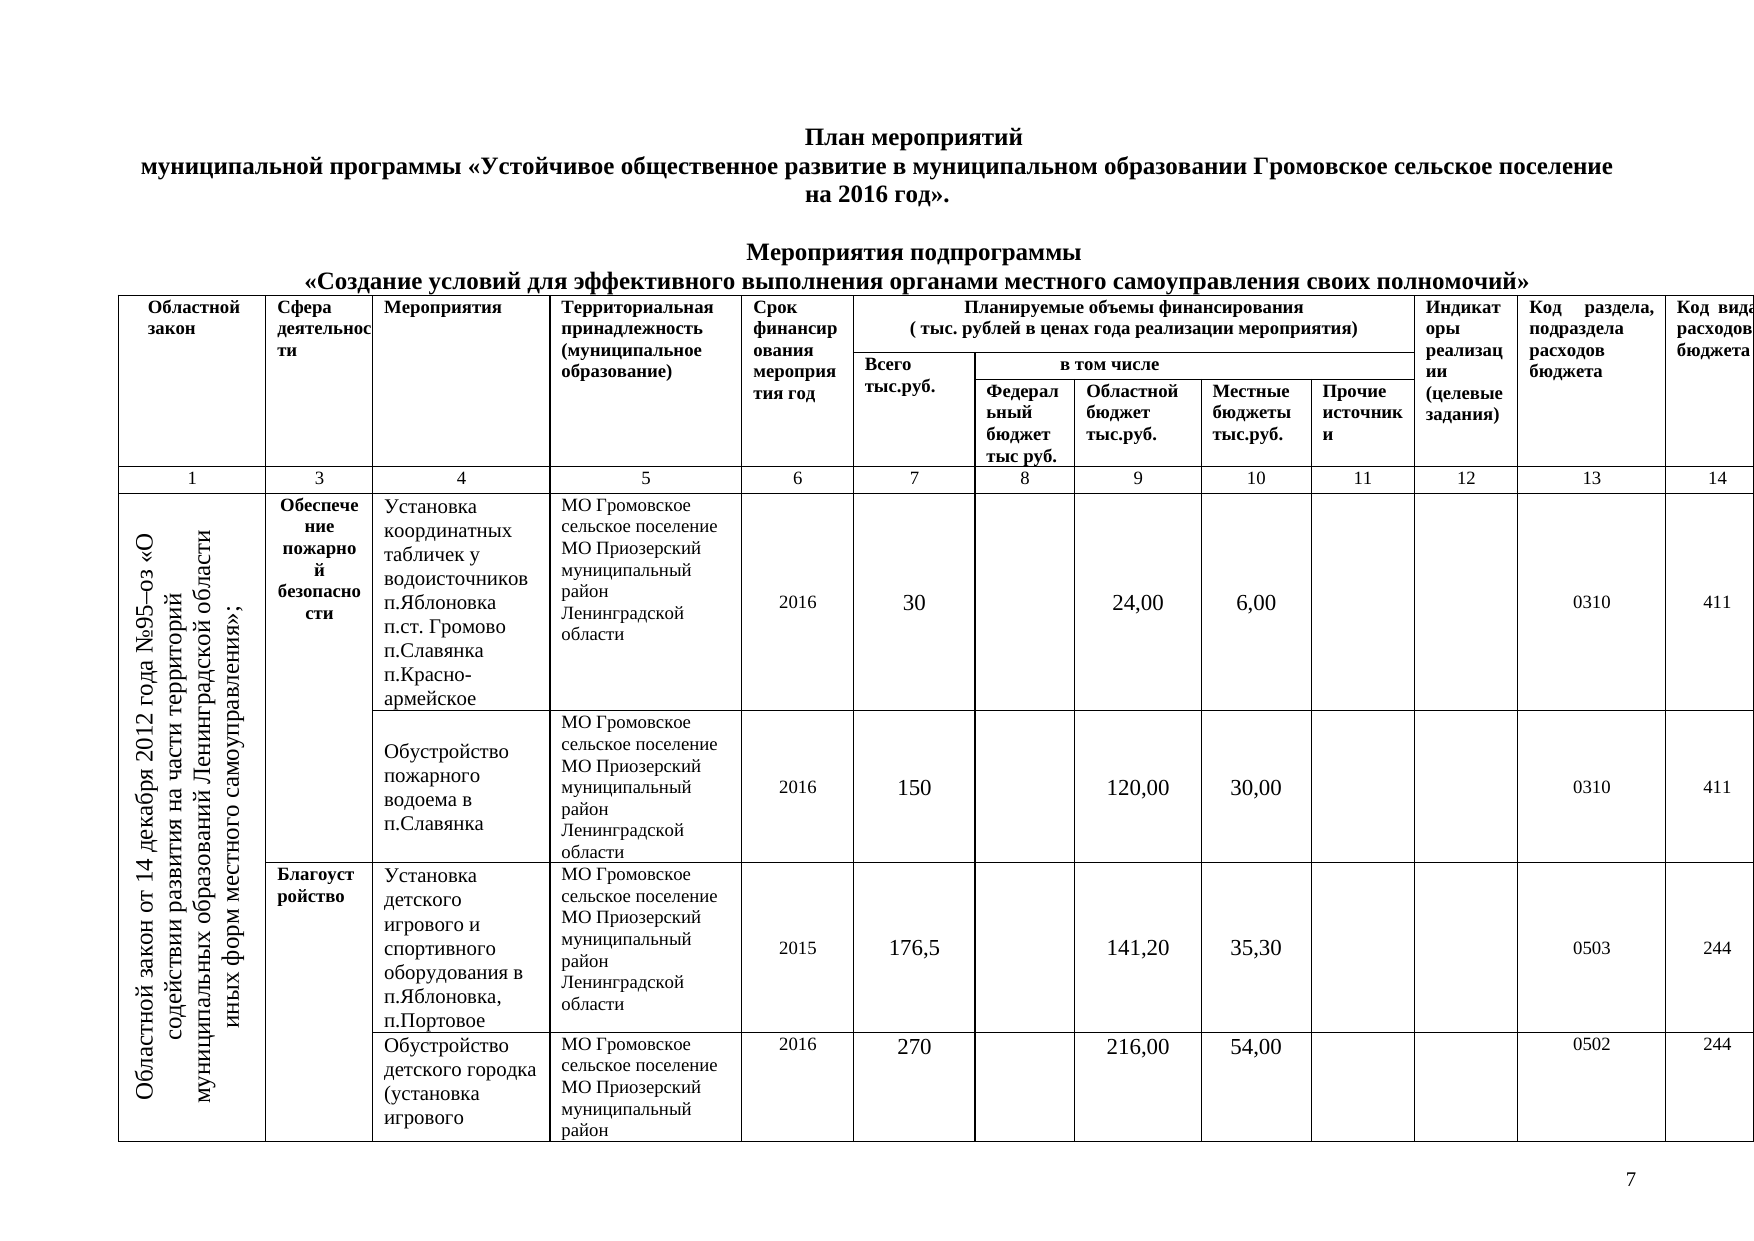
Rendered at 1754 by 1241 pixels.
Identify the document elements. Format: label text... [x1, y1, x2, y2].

table_header Срок финансирования мероприятия год [742, 296, 853, 466]
table_cell 2016 [742, 1033, 853, 1141]
table_cell Благоустройство [266, 863, 372, 1141]
table_cell 14 [1666, 467, 1753, 493]
table_cell Прочие источники [1312, 380, 1414, 466]
table_cell 411 [1666, 711, 1753, 862]
table_cell 2016 [742, 494, 853, 710]
table_cell 216,00 [1075, 1033, 1201, 1141]
table_cell [976, 1033, 1074, 1141]
table_cell 0310 [1518, 711, 1665, 862]
table_cell 0503 [1518, 863, 1665, 1032]
table_cell Установка детского игрового и спортивного оборудования в п.Яблоновка, п.Портовое [373, 863, 549, 1032]
table_cell 0310 [1518, 494, 1665, 710]
table_cell 54,00 [1202, 1033, 1311, 1141]
table_cell 411 [1666, 494, 1753, 710]
table_cell 11 [1312, 467, 1414, 493]
table_header Индикаторы реализации (целевые задания) [1415, 296, 1517, 466]
table_cell 176,5 [854, 863, 974, 1032]
table_cell [1312, 494, 1414, 710]
table_header Код раздела, подраздела расходов бюджета [1518, 296, 1665, 466]
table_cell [551, 1033, 741, 1141]
table_cell 244 [1666, 1033, 1753, 1141]
table_cell МО Громовское сельское поселение МО Приозерский муниципальный район Ленинградской области [551, 494, 741, 710]
table_cell 1 [119, 467, 265, 493]
table_cell 6,00 [1202, 494, 1311, 710]
table_cell в том числе [976, 353, 1414, 379]
table_header Планируемые объемы финансирования ( тыс. рублей в ценах года реализации мероприятия) [854, 296, 1414, 352]
table_header Территориальная принадлежность (муниципальное образование) [551, 296, 741, 466]
table_header Областной закон [119, 296, 265, 466]
table_cell 13 [1518, 467, 1665, 493]
table_cell 150 [854, 711, 974, 862]
text муниципальной программы «Устойчивое общественное развитие в муниципальном образовании Громовское сельское поселение [118, 151, 1636, 179]
table_cell 30,00 [1202, 711, 1311, 862]
table_cell 9 [1075, 467, 1201, 493]
table_cell 4 [373, 467, 549, 493]
table_cell [1312, 1033, 1414, 1141]
table_cell МО Громовское сельское поселение МО Приозерский муниципальный район Ленинградской области [551, 711, 741, 862]
table_cell Всего тыс.руб. [854, 353, 974, 466]
table_cell Областной закон от 14 декабря 2012 года №95–оз «О содействии развития на части территорий муниципальных образований Ленинградской области иных форм местного самоуправления»; [119, 494, 265, 1141]
table_cell [976, 494, 1074, 710]
table_cell [1415, 711, 1517, 862]
table_cell 2015 [742, 863, 853, 1032]
text План мероприятий [118, 122, 1636, 151]
table_cell МО Громовское сельское поселение МО Приозерский муниципальный район Ленинградской области [551, 863, 741, 1032]
table_cell Федеральный бюджет тыс руб. [976, 380, 1074, 466]
table_cell Областной бюджет тыс.руб. [1075, 380, 1201, 466]
table_cell 141,20 [1075, 863, 1201, 1032]
table_cell 7 [854, 467, 974, 493]
table_cell [1415, 1033, 1517, 1141]
table_cell 30 [854, 494, 974, 710]
table_cell 12 [1415, 467, 1517, 493]
table_header Сфера деятельности [266, 296, 372, 466]
table_cell Местные бюджеты тыс.руб. [1202, 380, 1311, 466]
table_cell Обеспечение пожарной безопасности [266, 494, 372, 862]
table_header Мероприятия [373, 296, 549, 466]
table_cell [976, 711, 1074, 862]
table_cell 5 [551, 467, 741, 493]
table_cell 6 [742, 467, 853, 493]
table_header Код вида расходов бюджета [1666, 296, 1753, 466]
table_cell 8 [976, 467, 1074, 493]
table_cell 120,00 [1075, 711, 1201, 862]
table_cell [1415, 863, 1517, 1032]
table_cell 0502 [1518, 1033, 1665, 1141]
table_cell 10 [1202, 467, 1311, 493]
table_cell 35,30 [1202, 863, 1311, 1032]
table_cell Установка координатных табличек у водоисточников п.Яблоновка п.ст. Громово п.Славянка п.Красно- армейское [373, 494, 549, 710]
table_cell Обустройство пожарного водоема в п.Славянка [373, 711, 549, 862]
table_cell 270 [854, 1033, 974, 1141]
table_cell [1312, 711, 1414, 862]
table_cell 24,00 [1075, 494, 1201, 710]
table_cell 2016 [742, 711, 853, 862]
table_cell [1415, 494, 1517, 710]
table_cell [373, 1033, 549, 1141]
table_cell [1312, 863, 1414, 1032]
text «Создание условий для эффективного выполнения органами местного самоуправления своих полномочий» [118, 266, 1636, 294]
table_cell 244 [1666, 863, 1753, 1032]
table_cell 3 [266, 467, 372, 493]
table_cell [976, 863, 1074, 1032]
text Мероприятия подпрограммы [118, 237, 1636, 266]
text на 2016 год». [118, 179, 1636, 208]
